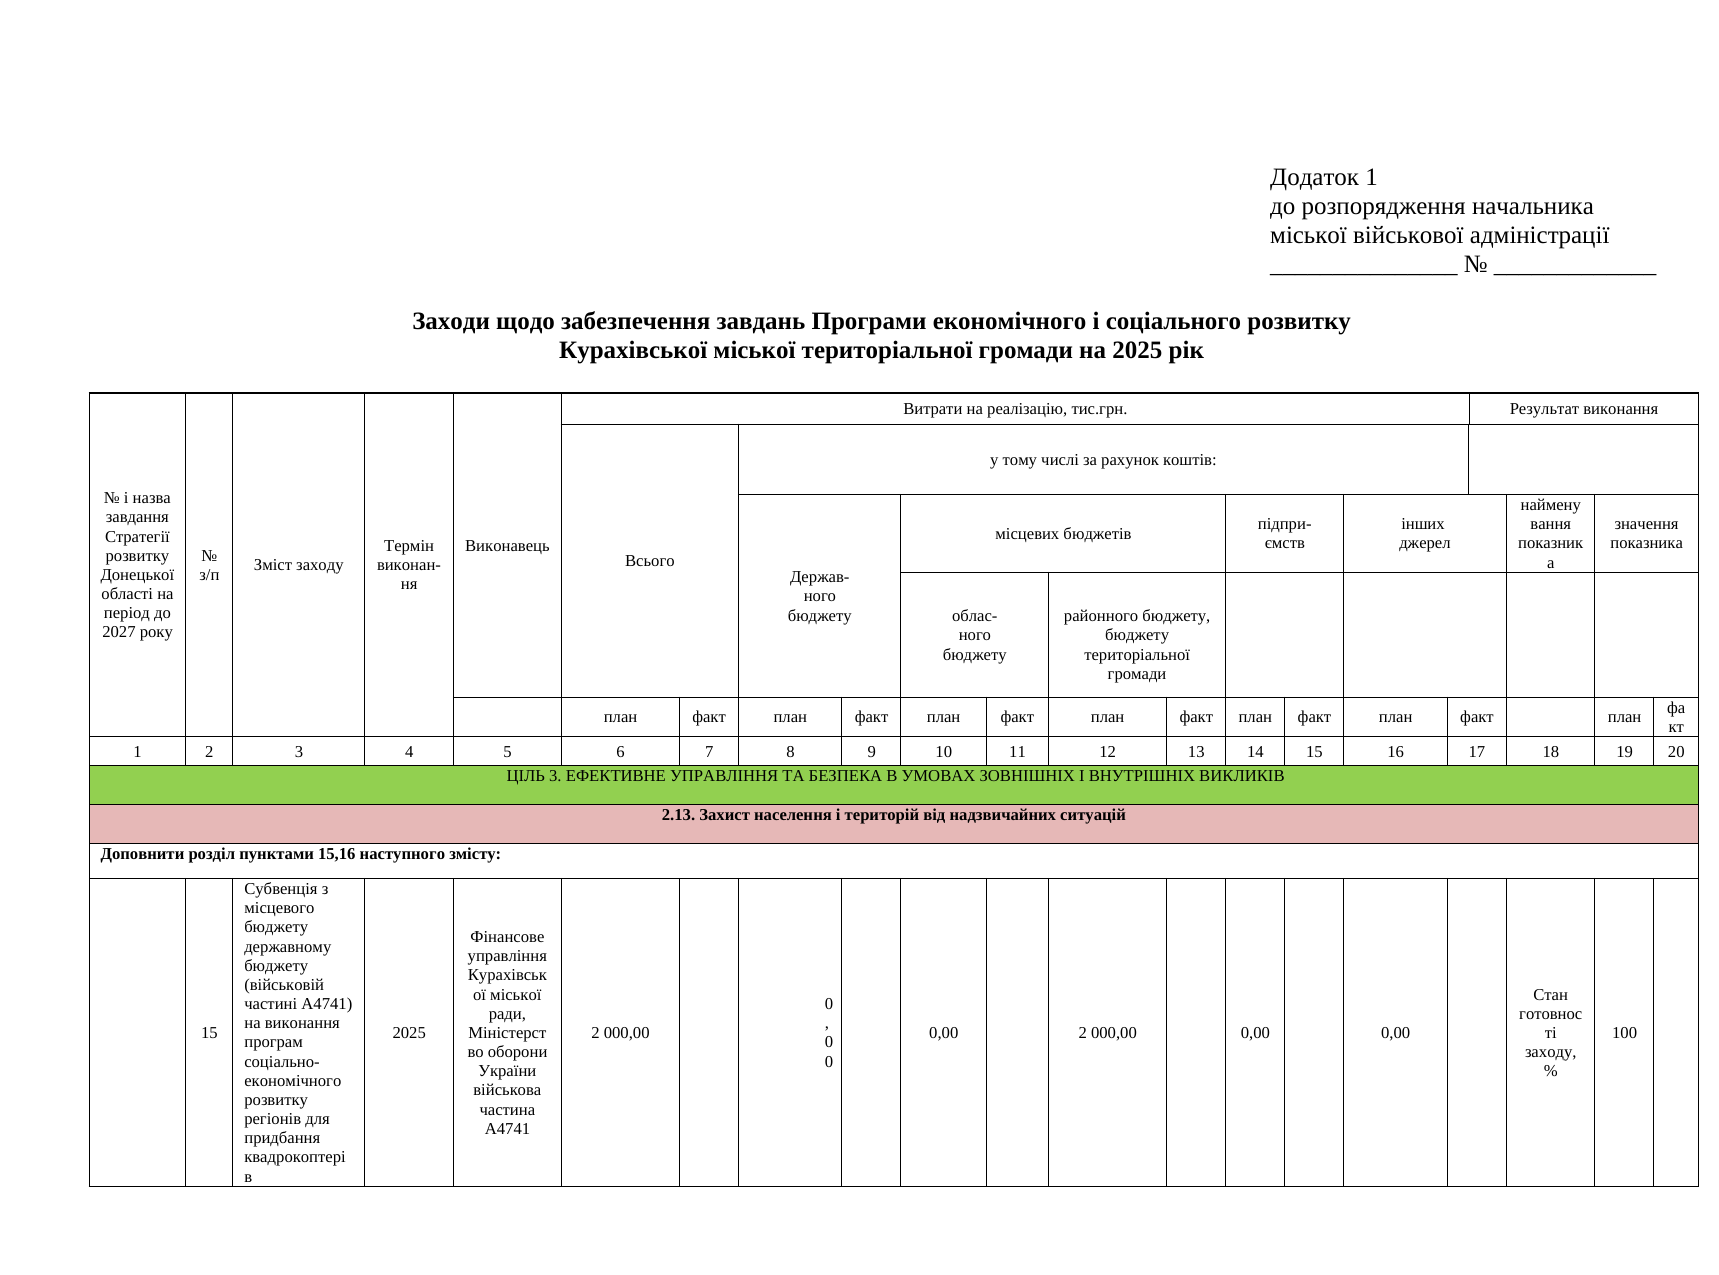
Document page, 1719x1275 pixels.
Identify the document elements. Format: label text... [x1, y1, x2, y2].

table_header Витрати на реалізацію, тис.грн. [562, 394, 1469, 424]
table_cell Держав- ного бюджету [739, 495, 900, 697]
table_cell [1507, 698, 1594, 736]
table_cell [1654, 879, 1698, 1186]
table_cell план [1226, 698, 1284, 736]
table_header № з/п [186, 394, 232, 736]
table_cell 13 [1167, 737, 1225, 765]
table_cell 12 [1049, 737, 1166, 765]
table_cell [90, 879, 185, 1186]
table_cell [1285, 879, 1343, 1186]
table_cell 20 [1654, 737, 1698, 765]
table_cell [1344, 573, 1506, 697]
table_cell 100 [1595, 879, 1653, 1186]
table_cell [987, 879, 1048, 1186]
table_header Результат виконання [1470, 394, 1698, 424]
table_cell Субвенція з місцевого бюджету державному бюджету (військовій частині А4741) на виконання програм соціально-економічного розвитку регіонів для придбання квадрокоптерів [233, 879, 364, 1186]
table_cell план [1595, 698, 1653, 736]
table_cell 14 [1226, 737, 1284, 765]
table_cell [1469, 425, 1698, 494]
table_cell 4 [365, 737, 453, 765]
table_cell 9 [842, 737, 900, 765]
table_cell план [739, 698, 841, 736]
table_cell 19 [1595, 737, 1653, 765]
table_header Виконавець [454, 394, 561, 697]
table_cell факт [680, 698, 738, 736]
table_cell факт [1167, 698, 1225, 736]
table_cell ЦІЛЬ 3. ЕФЕКТИВНЕ УПРАВЛІННЯ ТА БЕЗПЕКА В УМОВАХ ЗОВНІШНІХ І ВНУТРІШНІХ ВИКЛИКІВ [90, 766, 1698, 804]
table_cell [680, 879, 738, 1186]
table_cell [454, 698, 561, 736]
table_cell 1 [90, 737, 185, 765]
text міської військової адміністрації [679, 220, 1674, 249]
table_cell 11 [987, 737, 1048, 765]
text Курахівської міської територіальної громади на 2025 рік [89, 335, 1674, 364]
table_cell Всього [562, 425, 738, 697]
text Заходи щодо забезпечення завдань Програми економічного і соціального розвитку [89, 306, 1674, 335]
table_cell 6 [562, 737, 679, 765]
table_cell у тому числі за рахунок коштів: [739, 425, 1468, 494]
table_cell план [562, 698, 679, 736]
text Додаток 1 [1270, 162, 1674, 191]
table_cell 17 [1448, 737, 1506, 765]
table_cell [1507, 879, 1594, 1186]
table_cell [1226, 573, 1343, 697]
table_cell 2 [186, 737, 232, 765]
table_cell місцевих бюджетів [901, 495, 1225, 572]
table_cell [1595, 573, 1698, 697]
table_cell 0,00 [739, 879, 841, 1186]
table_cell [842, 879, 900, 1186]
table_cell 7 [680, 737, 738, 765]
table_cell факт [1448, 698, 1506, 736]
table_cell факт [1654, 698, 1698, 736]
table_cell Фінансове управління Курахівської міської ради, Міністерство оборони України військова частина А4741 [454, 879, 561, 1186]
table_cell районного бюджету, бюджету територіальної громади [1049, 573, 1225, 697]
table_cell факт [1285, 698, 1343, 736]
table_cell інших джерел [1344, 495, 1506, 572]
table_cell значення показника [1595, 495, 1698, 572]
table_cell план [901, 698, 986, 736]
table_cell 2 000,00 [562, 879, 679, 1186]
table_cell 16 [1344, 737, 1447, 765]
table_cell 0,00 [901, 879, 986, 1186]
table_header Зміст заходу [233, 394, 364, 736]
table_cell 2025 [365, 879, 453, 1186]
table_cell факт [987, 698, 1048, 736]
table_cell 2 000,00 [1049, 879, 1166, 1186]
table_cell план [1344, 698, 1447, 736]
table_cell 15 [1285, 737, 1343, 765]
table_cell 8 [739, 737, 841, 765]
table_cell 2.13. Захист населення і територій від надзвичайних ситуацій [90, 805, 1698, 843]
table_cell 5 [454, 737, 561, 765]
table_cell факт [842, 698, 900, 736]
text _______________ № _____________ [1270, 249, 1674, 277]
table_header № і назва завдання Стратегії розвитку Донецької області на період до 2027 року [90, 394, 185, 736]
table_cell Доповнити розділ пунктами 15,16 наступного змісту: [90, 844, 1698, 878]
table_cell 10 [901, 737, 986, 765]
table_cell 3 [233, 737, 364, 765]
table_cell 0,00 [1344, 879, 1447, 1186]
text до розпорядження начальника [679, 191, 1674, 220]
table_cell 0,00 [1226, 879, 1284, 1186]
table_cell підпри- ємств [1226, 495, 1343, 572]
table_cell [1507, 573, 1594, 697]
table_cell 18 [1507, 737, 1594, 765]
table_cell облас- ного бюджету [901, 573, 1048, 697]
table_cell найменування показника [1507, 495, 1594, 572]
table_header Термін виконан- ня [365, 394, 453, 736]
table_cell 15 [186, 879, 232, 1186]
table_cell план [1049, 698, 1166, 736]
table_cell [1448, 879, 1506, 1186]
table_cell [1167, 879, 1225, 1186]
